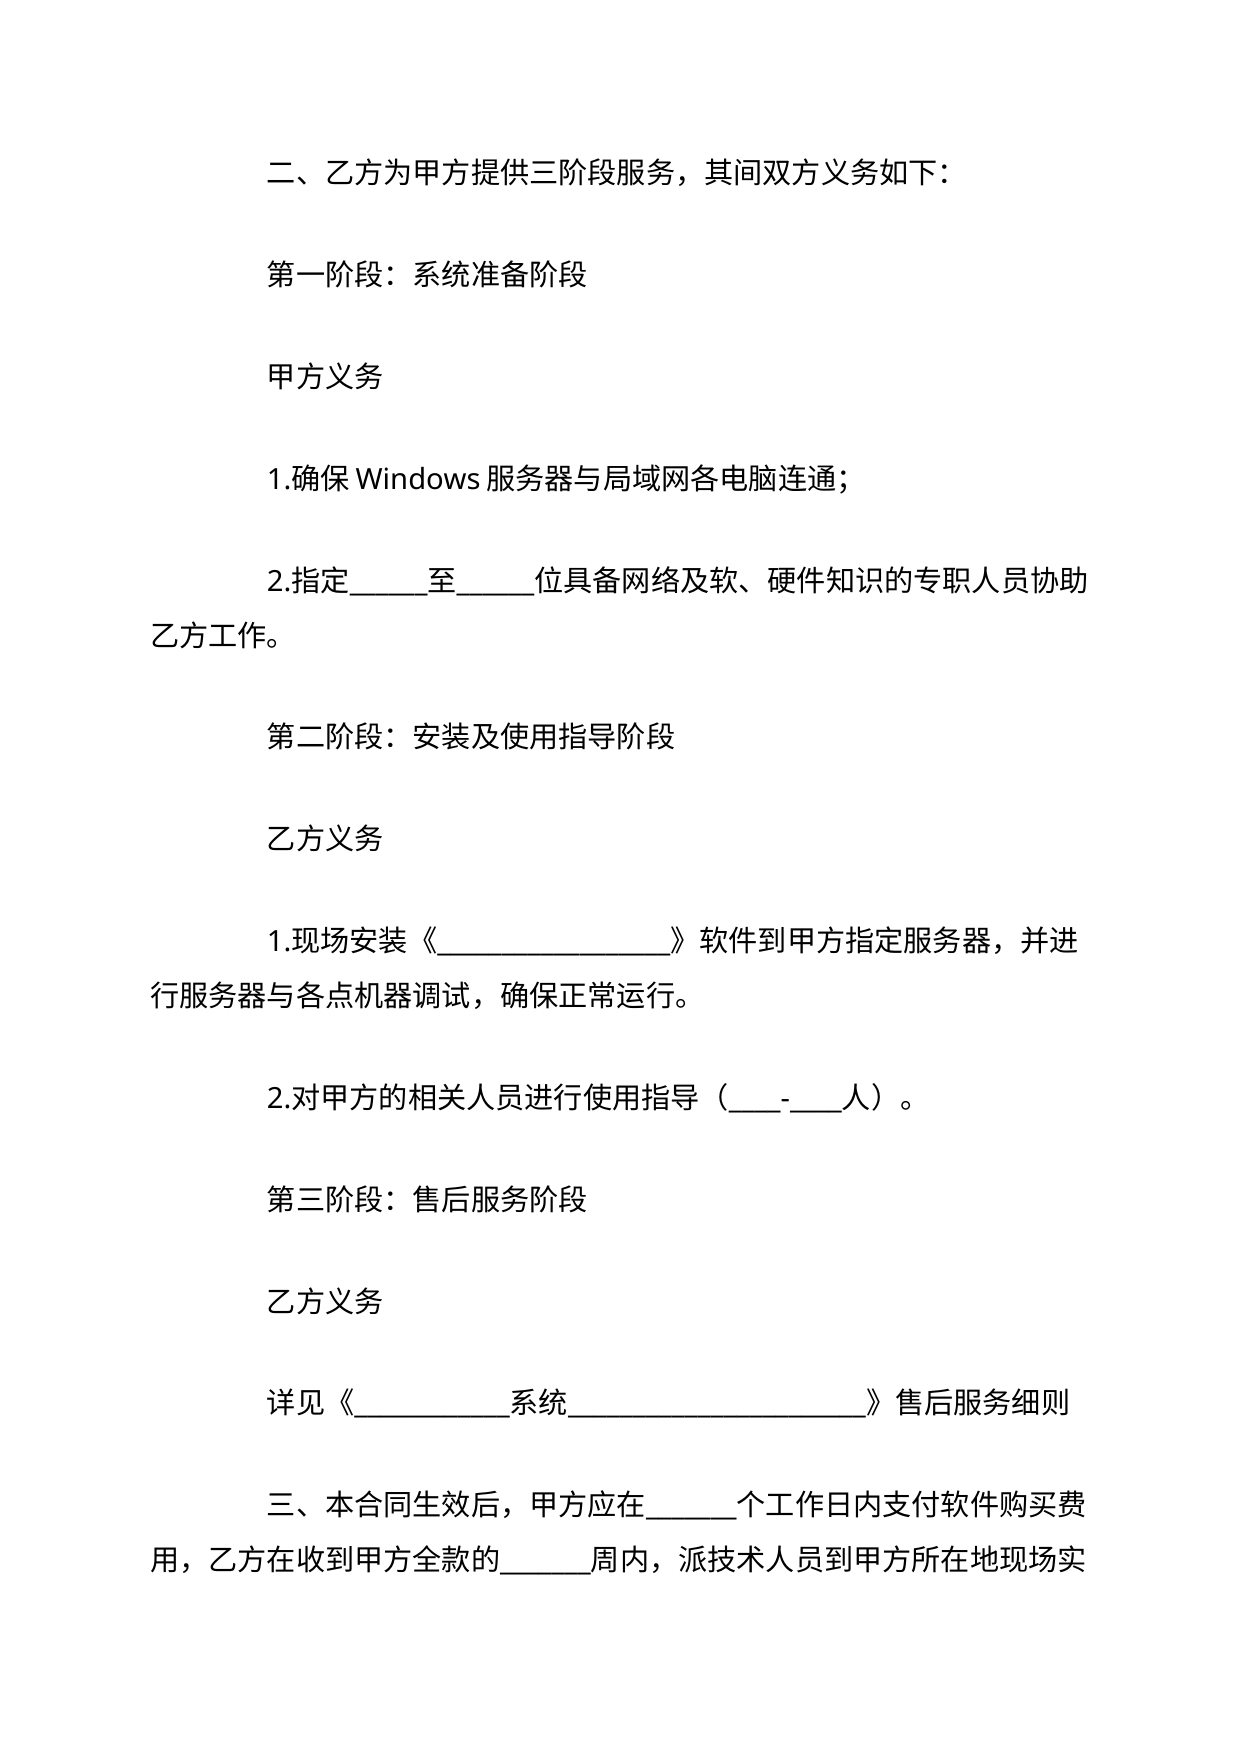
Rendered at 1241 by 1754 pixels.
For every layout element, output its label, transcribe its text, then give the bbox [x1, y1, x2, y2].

text 乙方义务 [150, 1278, 1090, 1320]
text 1.确保Windows服务器与局域网各电脑连通； [150, 455, 1090, 498]
text 乙方义务 [150, 816, 1090, 858]
text 第一阶段：系统准备阶段 [150, 252, 1090, 294]
text 甲方义务 [150, 353, 1090, 396]
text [150, 1482, 1090, 1579]
text 第三阶段：售后服务阶段 [150, 1176, 1090, 1219]
text 1.现场安装《__________________》软件到甲方指定服务器，并进行服务器与各点机器调试，确保正常运行。 [150, 918, 1090, 1015]
text 2.指定______至______位具备网络及软、硬件知识的专职人员协助乙方工作。 [150, 557, 1090, 654]
text 二、乙方为甲方提供三阶段服务，其间双方义务如下： [150, 150, 1090, 192]
text 第二阶段：安装及使用指导阶段 [150, 714, 1090, 756]
text 详见《____________系统_______________________》售后服务细则 [150, 1380, 1090, 1422]
text 2.对甲方的相关人员进行使用指导（____-____人）。 [150, 1074, 1090, 1117]
